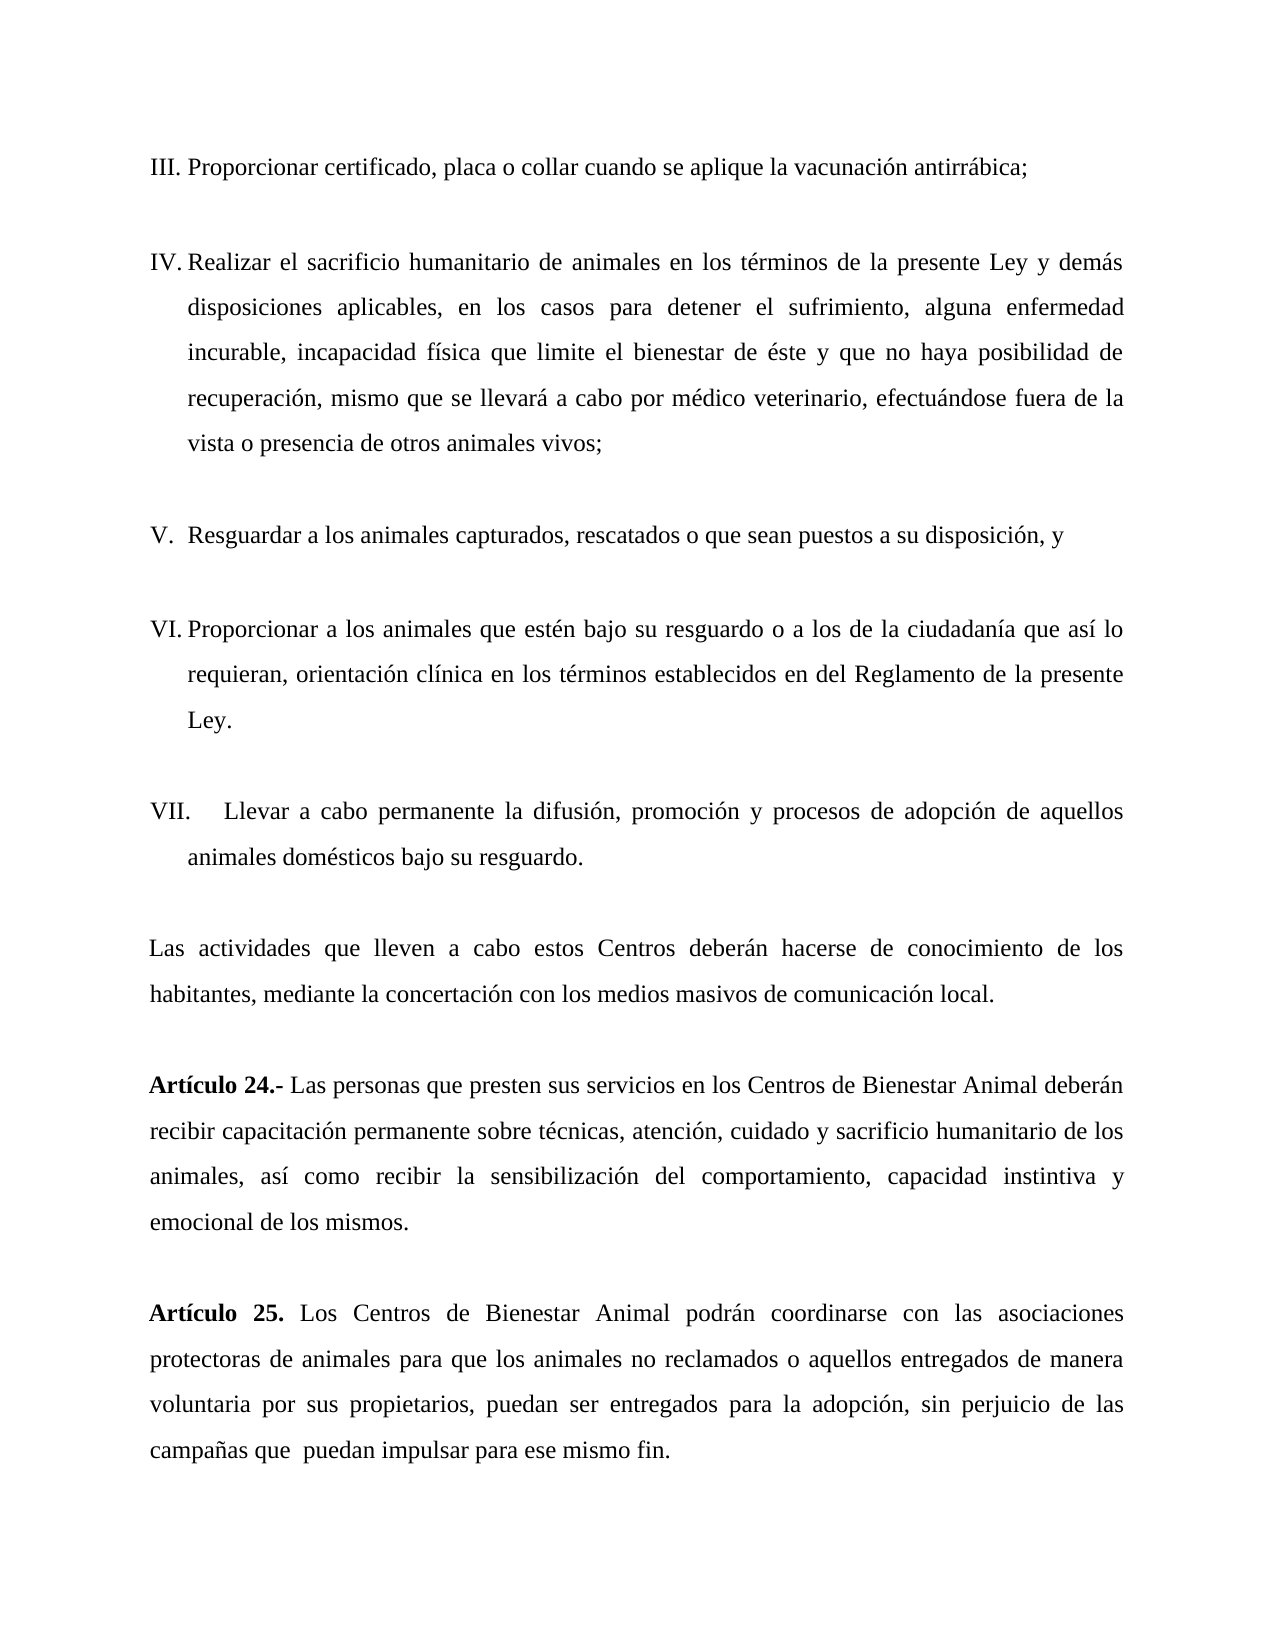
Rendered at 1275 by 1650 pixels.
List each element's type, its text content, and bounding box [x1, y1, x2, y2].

list Proporcionar certificado, placa o collar cuando se aplique la vacunación antirrábica; [150, 152, 1125, 181]
text Artículo 24.- Las personas que presten sus servicios en los Centros de Bienestar Animal deberán recibir capacitación permanente sobre técnicas, atención, cuidado y sacrificio humanitario de los animales, así como recibir la sensibilización del comportamiento, capacidad instintiva y emocional de los mismos. [148, 1071, 1125, 1236]
list Proporcionar a los animales que estén bajo su resguardo o a los de la ciudadanía que así lo requieran, orientación clínica en los términos establecidos en del Reglamento de la presente Ley. [150, 614, 1125, 733]
list Realizar el sacrificio humanitario de animales en los términos de la presente Ley y demás disposiciones aplicables, en los casos para detener el sufrimiento, alguna enfermedad incurable, incapacidad física que limite el bienestar de éste y que no haya posibilidad de recuperación, mismo que se llevará a cabo por médico veterinario, efectuándose fuera de la vista o presencia de otros animales vivos; [150, 247, 1125, 457]
list Resguardar a los animales capturados, rescatados o que sean puestos a su disposición, y [150, 520, 1125, 549]
list Llevar a cabo permanente la difusión, promoción y procesos de adopción de aquellos animales domésticos bajo su resguardo. [150, 796, 1125, 871]
text Las actividades que lleven a cabo estos Centros deberán hacerse de conocimiento de los habitantes, mediante la concertación con los medios masivos de comunicación local. [148, 933, 1125, 1008]
text Artículo 25. Los Centros de Bienestar Animal podrán coordinarse con las asociaciones protectoras de animales para que los animales no reclamados o aquellos entregados de manera voluntaria por sus propietarios, puedan ser entregados para la adopción, sin perjuicio de las campañas que puedan impulsar para ese mismo fin. [148, 1298, 1125, 1463]
